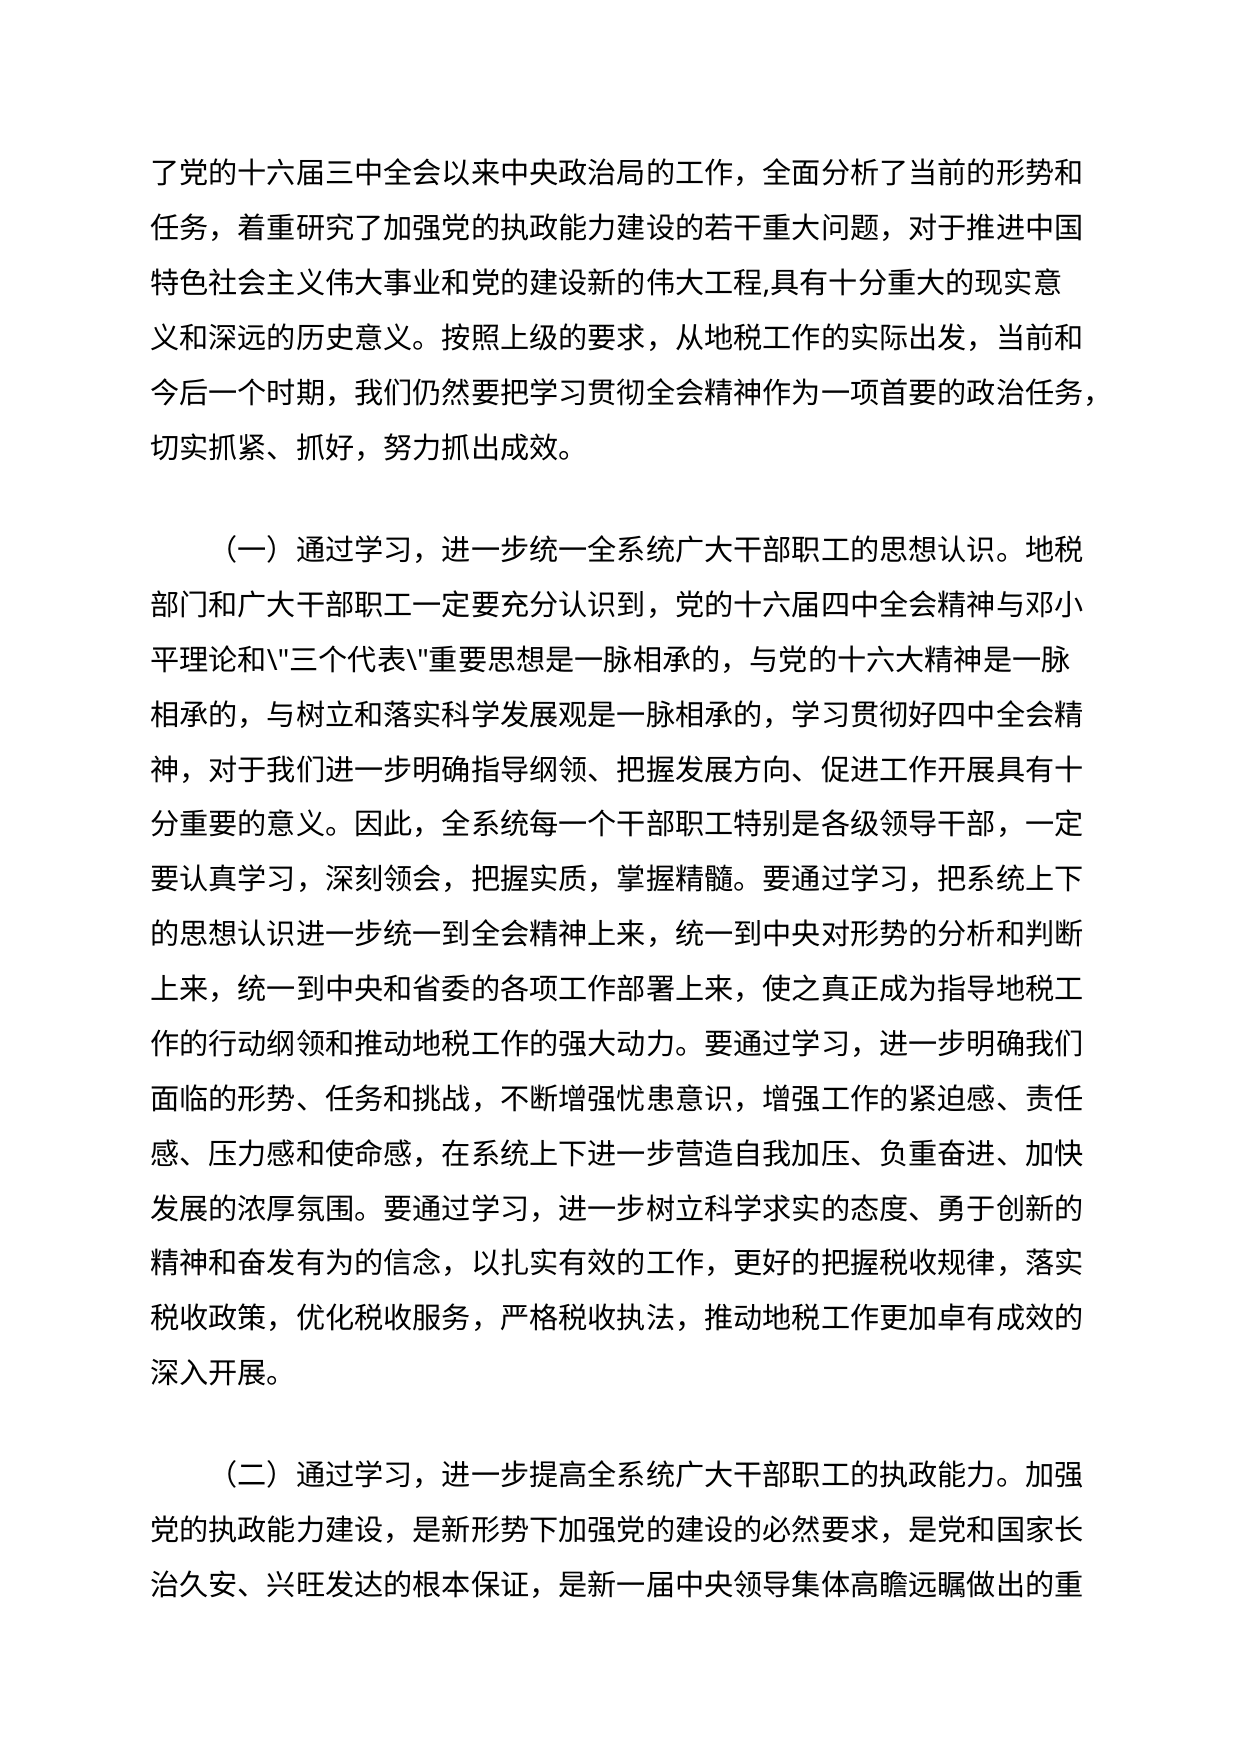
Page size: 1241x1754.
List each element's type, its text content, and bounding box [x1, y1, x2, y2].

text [150, 150, 1090, 467]
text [150, 1452, 1090, 1604]
text （一）通过学习，进一步统一全系统广大干部职工的思想认识。地税部门和广大干部职工一定要充分认识到，党的十六届四中全会精神与邓小平理论和\"三个代表\"重要思想是一脉相承的，与党的十六大精神是一脉相承的，与树立和落实科学发展观是一脉相承的，学习贯彻好四中全会精神，对于我们进一步明确指导纲领、把握发展方向、促进工作开展具有十分重要的意义。因此，全系统每一个干部职工特别是各级领导干部，一定要认真学习，深刻领会，把握实质，掌握精髓。要通过学习，把系统上下的思想认识进一步统一到全会精神上来，统一到中央对形势的分析和判断上来，统一到中央和省委的各项工作部署上来，使之真正成为指导地税工作的行动纲领和推动地税工作的强大动力。要通过学习，进一步明确我们面临的形势、任务和挑战，不断增强忧患意识，增强工作的紧迫感、责任感、压力感和使命感，在系统上下进一步营造自我加压、负重奋进、加快发展的浓厚氛围。要通过学习，进一步树立科学求实的态度、勇于创新的精神和奋发有为的信念，以扎实有效的工作，更好的把握税收规律，落实税收政策，优化税收服务，严格税收执法，推动地税工作更加卓有成效的深入开展。 [150, 526, 1090, 1392]
